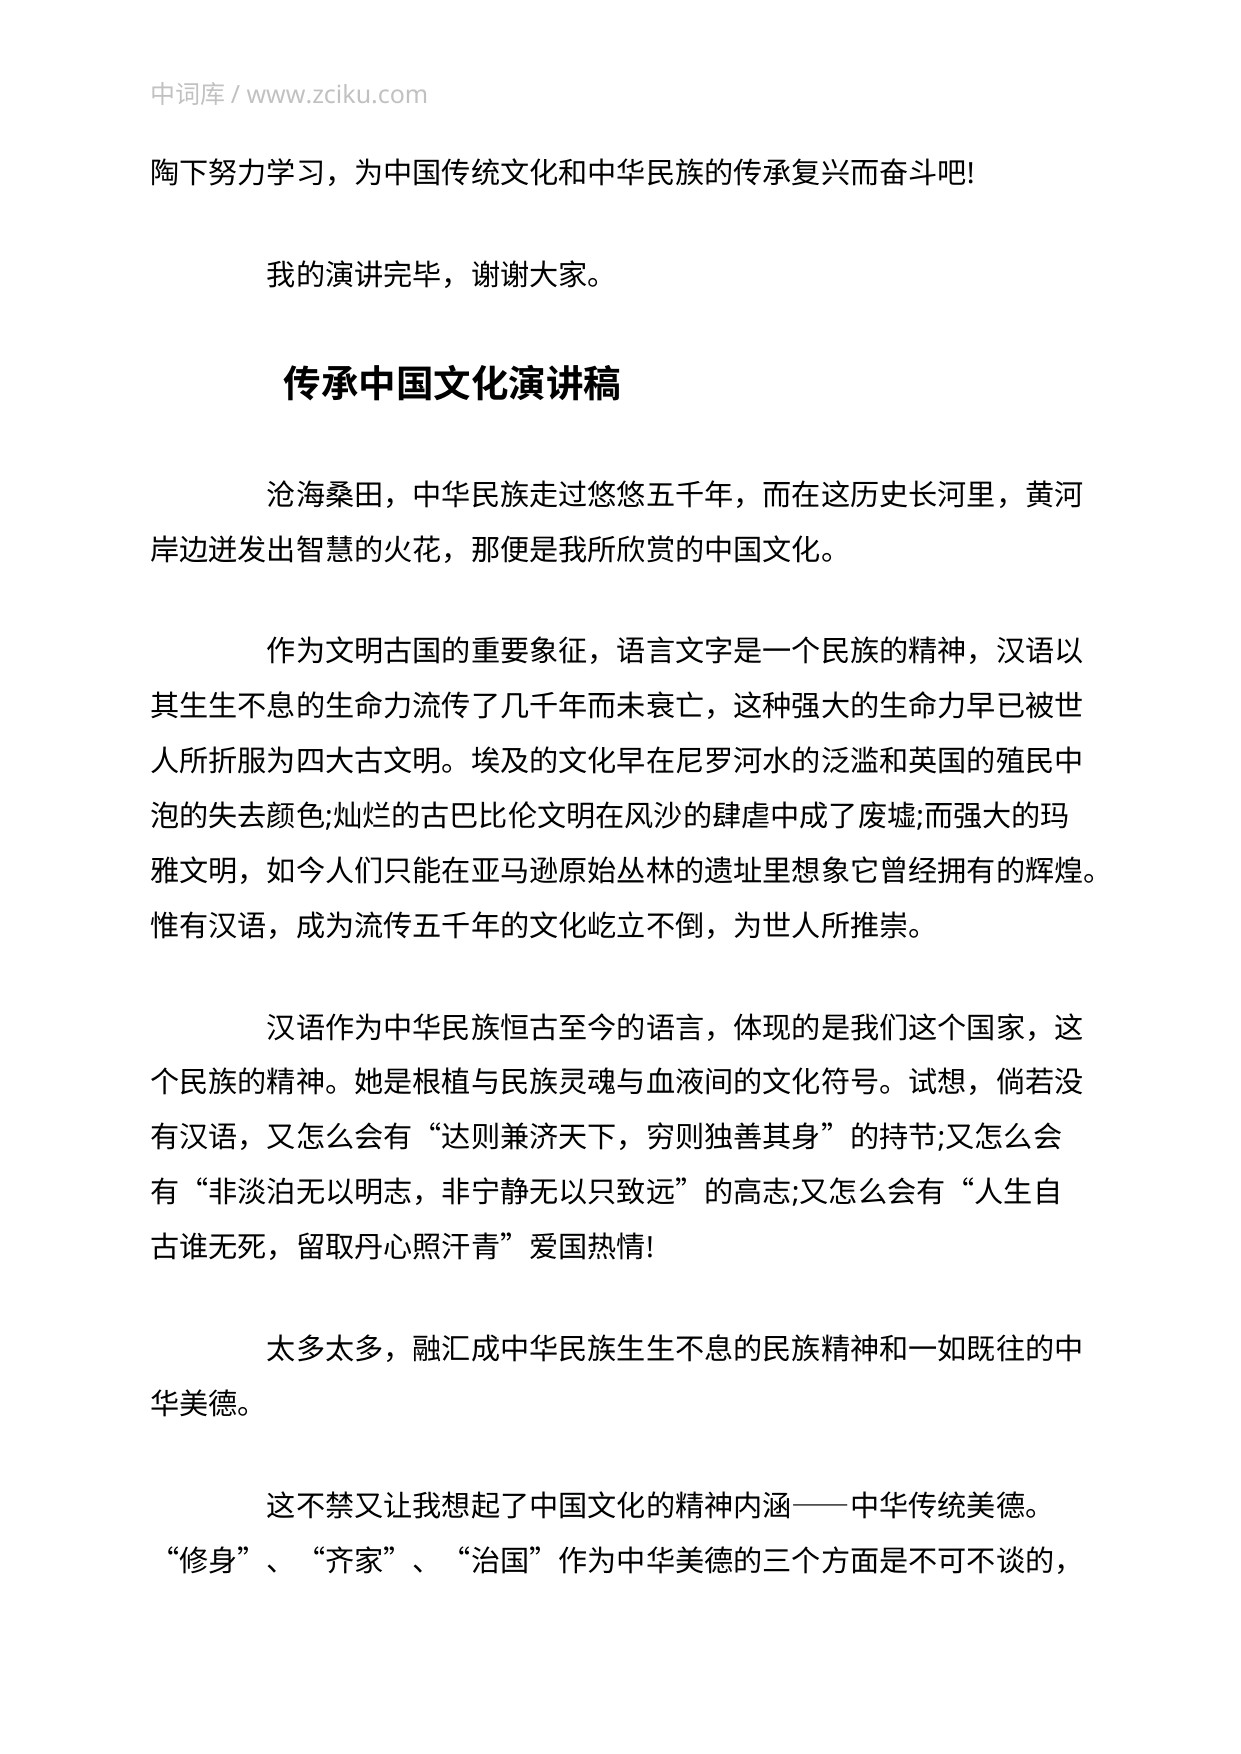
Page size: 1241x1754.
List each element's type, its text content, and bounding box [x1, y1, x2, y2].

text 太多太多，融汇成中华民族生生不息的民族精神和一如既往的中华美德。 [150, 1326, 1090, 1423]
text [150, 150, 1090, 192]
text 作为文明古国的重要象征，语言文字是一个民族的精神，汉语以其生生不息的生命力流传了几千年而未衰亡，这种强大的生命力早已被世人所折服为四大古文明。埃及的文化早在尼罗河水的泛滥和英国的殖民中泡的失去颜色;灿烂的古巴比伦文明在风沙的肆虐中成了废墟;而强大的玛雅文明，如今人们只能在亚马逊原始丛林的遗址里想象它曾经拥有的辉煌。惟有汉语，成为流传五千年的文化屹立不倒，为世人所推崇。 [150, 628, 1090, 945]
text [150, 1483, 1090, 1580]
text 汉语作为中华民族恒古至今的语言，体现的是我们这个国家，这个民族的精神。她是根植与民族灵魂与血液间的文化符号。试想，倘若没有汉语，又怎么会有“达则兼济天下，穷则独善其身”的持节;又怎么会有“非淡泊无以明志，非宁静无以只致远”的高志;又怎么会有“人生自古谁无死，留取丹心照汗青”爱国热情! [150, 1004, 1090, 1266]
text 沧海桑田，中华民族走过悠悠五千年，而在这历史长河里，黄河岸边迸发出智慧的火花，那便是我所欣赏的中国文化。 [150, 471, 1090, 568]
text 传承中国文化演讲稿 [150, 354, 1090, 408]
text 我的演讲完毕，谢谢大家。 [150, 252, 1090, 294]
